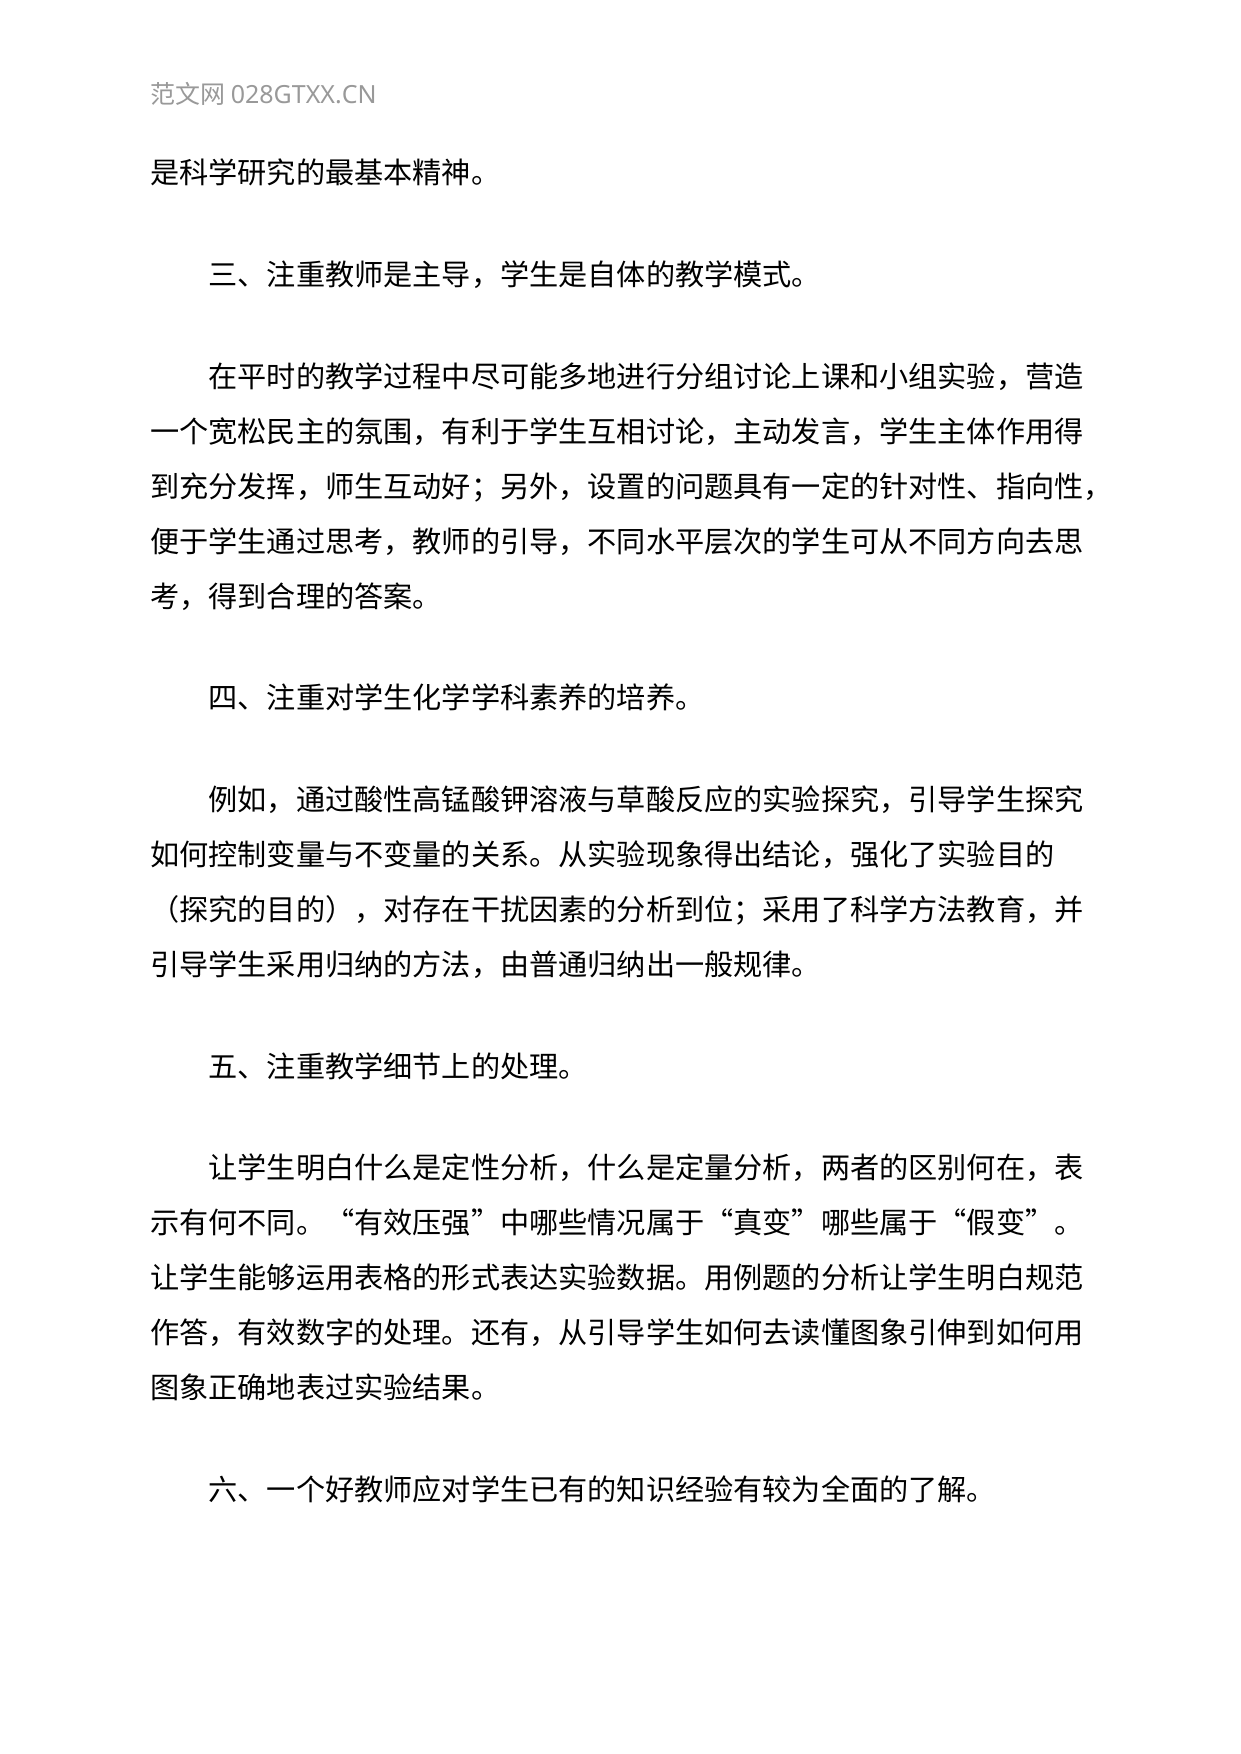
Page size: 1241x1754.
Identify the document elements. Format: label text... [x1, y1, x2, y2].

text 五、注重教学细节上的处理。 [150, 1043, 1090, 1085]
text 六、一个好教师应对学生已有的知识经验有较为全面的了解。 [150, 1466, 1090, 1508]
text 三、注重教师是主导，学生是自体的教学模式。 [150, 252, 1090, 294]
text 让学生明白什么是定性分析，什么是定量分析，两者的区别何在，表示有何不同。“有效压强”中哪些情况属于“真变”哪些属于“假变”。让学生能够运用表格的形式表达实验数据。用例题的分析让学生明白规范作答，有效数字的处理。还有，从引导学生如何去读懂图象引伸到如何用图象正确地表过实验结果。 [150, 1145, 1090, 1407]
text 四、注重对学生化学学科素养的培养。 [150, 675, 1090, 717]
text 例如，通过酸性高锰酸钾溶液与草酸反应的实验探究，引导学生探究如何控制变量与不变量的关系。从实验现象得出结论，强化了实验目的（探究的目的），对存在干扰因素的分析到位；采用了科学方法教育，并引导学生采用归纳的方法，由普通归纳出一般规律。 [150, 777, 1090, 984]
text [150, 150, 1090, 192]
text 在平时的教学过程中尽可能多地进行分组讨论上课和小组实验，营造一个宽松民主的氛围，有利于学生互相讨论，主动发言，学生主体作用得到充分发挥，师生互动好；另外，设置的问题具有一定的针对性、指向性，便于学生通过思考，教师的引导，不同水平层次的学生可从不同方向去思考，得到合理的答案。 [150, 353, 1090, 615]
